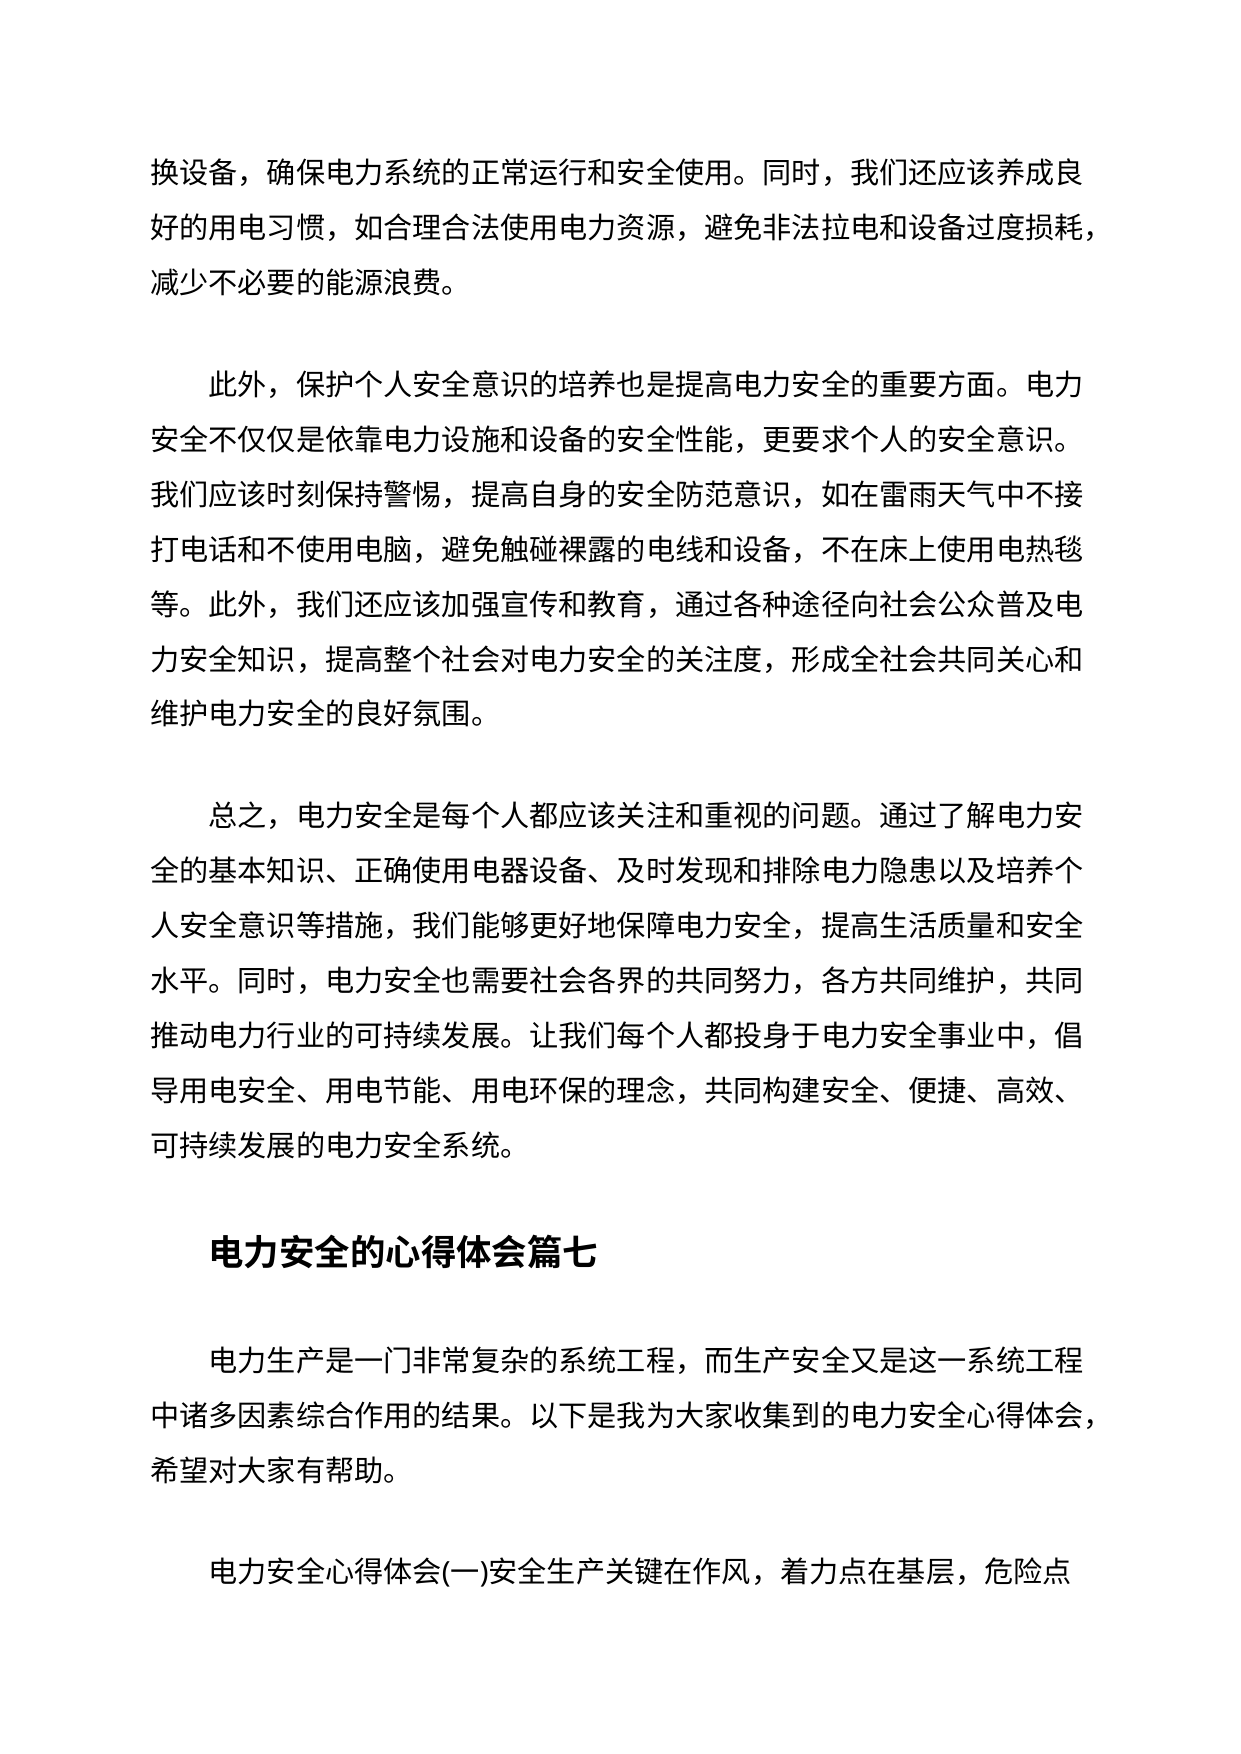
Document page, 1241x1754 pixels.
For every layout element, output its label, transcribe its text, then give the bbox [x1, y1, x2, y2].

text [150, 150, 1090, 302]
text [150, 1549, 1090, 1591]
text 电力生产是一门非常复杂的系统工程，而生产安全又是这一系统工程中诸多因素综合作用的结果。以下是我为大家收集到的电力安全心得体会，希望对大家有帮助。 [150, 1337, 1090, 1489]
text 电力安全的心得体会篇七 [150, 1224, 1090, 1275]
text 此外，保护个人安全意识的培养也是提高电力安全的重要方面。电力安全不仅仅是依靠电力设施和设备的安全性能，更要求个人的安全意识。我们应该时刻保持警惕，提高自身的安全防范意识，如在雷雨天气中不接打电话和不使用电脑，避免触碰裸露的电线和设备，不在床上使用电热毯等。此外，我们还应该加强宣传和教育，通过各种途径向社会公众普及电力安全知识，提高整个社会对电力安全的关注度，形成全社会共同关心和维护电力安全的良好氛围。 [150, 362, 1090, 733]
text 总之，电力安全是每个人都应该关注和重视的问题。通过了解电力安全的基本知识、正确使用电器设备、及时发现和排除电力隐患以及培养个人安全意识等措施，我们能够更好地保障电力安全，提高生活质量和安全水平。同时，电力安全也需要社会各界的共同努力，各方共同维护，共同推动电力行业的可持续发展。让我们每个人都投身于电力安全事业中，倡导用电安全、用电节能、用电环保的理念，共同构建安全、便捷、高效、可持续发展的电力安全系统。 [150, 793, 1090, 1164]
